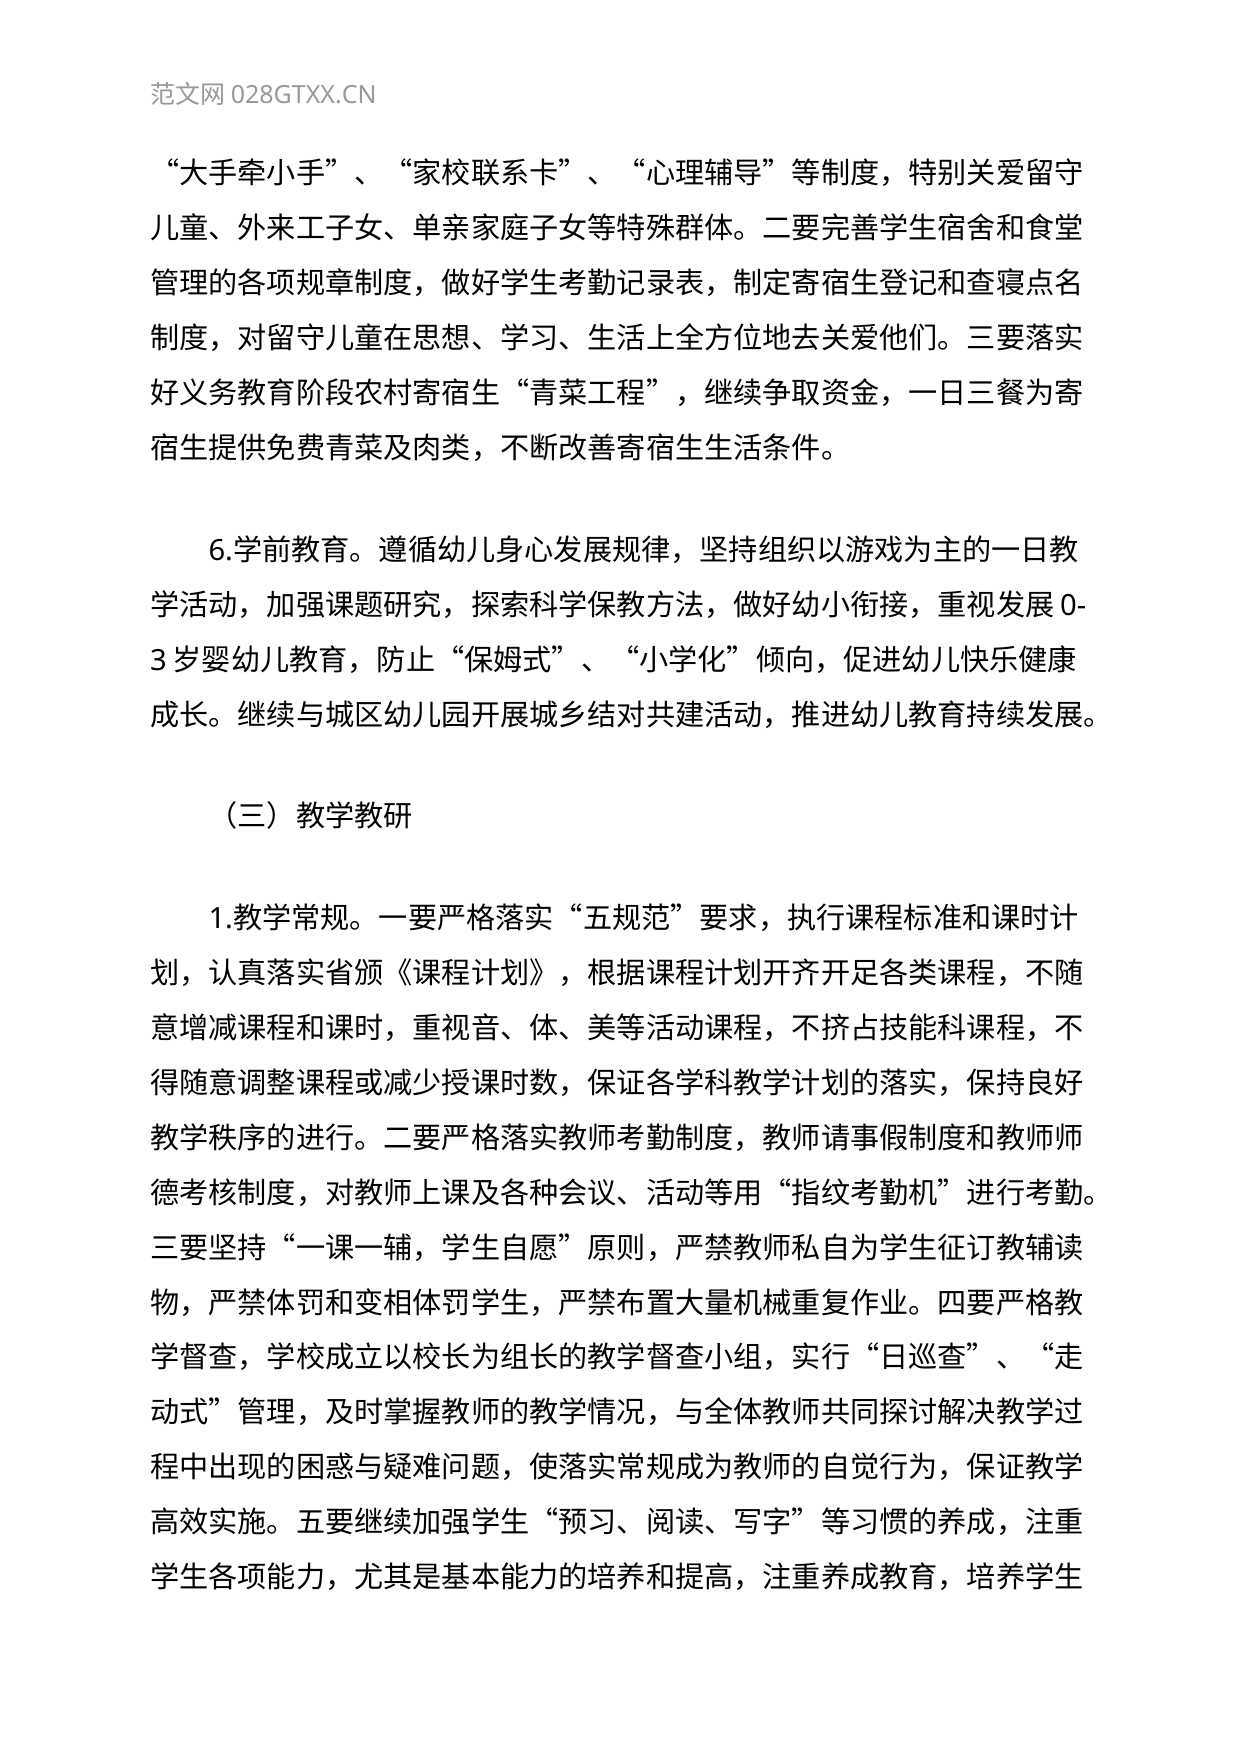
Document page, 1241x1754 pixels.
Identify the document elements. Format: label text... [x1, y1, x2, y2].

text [150, 895, 1090, 1596]
text （三）教学教研 [150, 793, 1090, 835]
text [150, 150, 1090, 467]
text 6.学前教育。遵循幼儿身心发展规律，坚持组织以游戏为主的一日教学活动，加强课题研究，探索科学保教方法，做好幼小衔接，重视发展0-3岁婴幼儿教育，防止“保姆式”、“小学化”倾向，促进幼儿快乐健康成长。继续与城区幼儿园开展城乡结对共建活动，推进幼儿教育持续发展。 [150, 526, 1090, 733]
